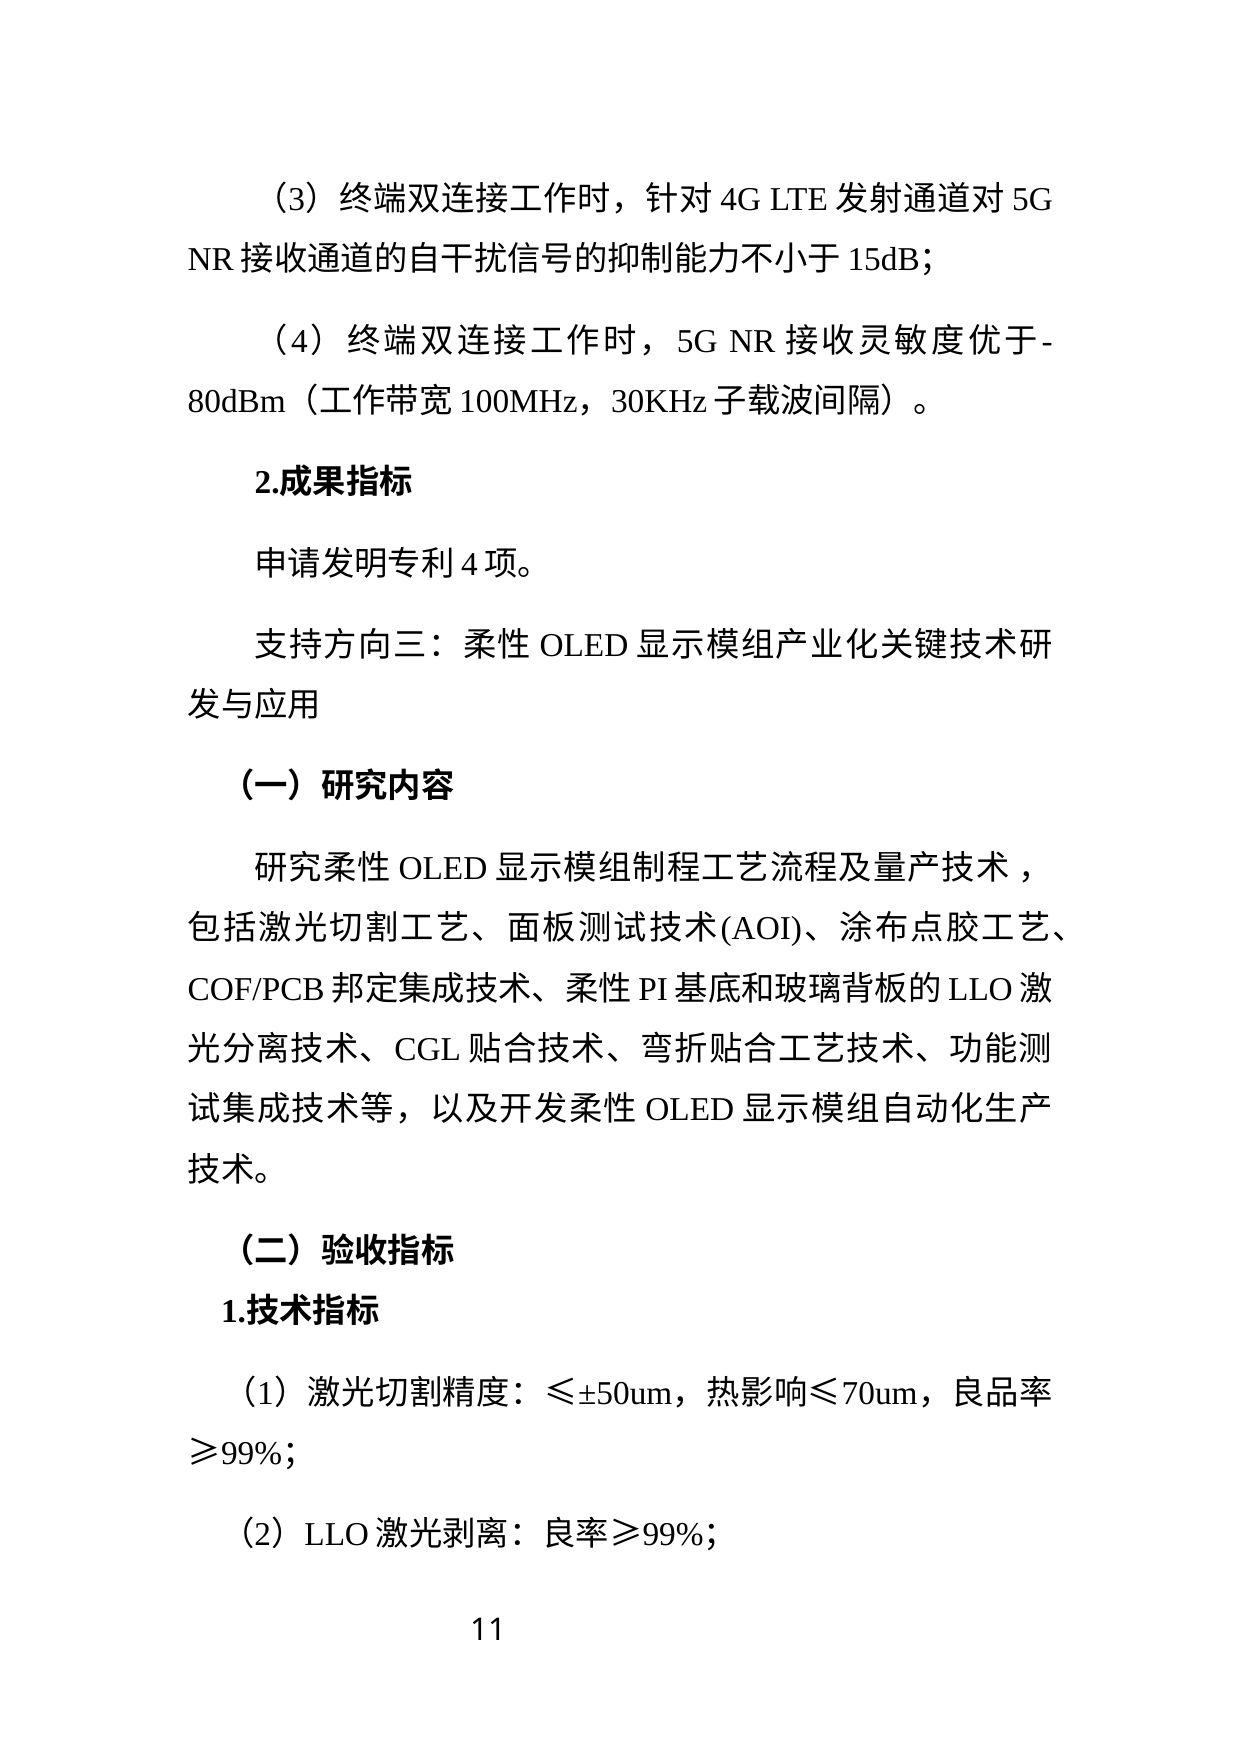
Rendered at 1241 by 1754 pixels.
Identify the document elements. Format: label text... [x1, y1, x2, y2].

text （3）终端双连接工作时，针对4G LTE发射通道对5G NR接收通道的自干扰信号的抑制能力不小于15dB； [187, 162, 1053, 283]
text 支持方向三：柔性OLED显示模组产业化关键技术研发与应用 [187, 608, 1053, 729]
text （4）终端双连接工作时，5G NR接收灵敏度优于-80dBm（工作带宽100MHz，30KHz子载波间隔）。 [187, 304, 1053, 424]
text 申请发明专利4项。 [187, 527, 1053, 587]
text （二）验收指标 1.技术指标 [187, 1214, 1053, 1335]
text 研究柔性OLED显示模组制程工艺流程及量产技术 ，包括激光切割工艺、面板测试技术(AOI)、涂布点胶工艺、COF/PCB邦定集成技术、柔性PI基底和玻璃背板的LLO激光分离技术、CGL贴合技术、弯折贴合工艺技术、功能测试集成技术等，以及开发柔性OLED显示模组自动化生产技术。 [187, 831, 1053, 1193]
text （2）LLO激光剥离：良率≥99%； [187, 1497, 1053, 1558]
text （1）激光切割精度：≤±50um，热影响≤70um，良品率≥99%； [187, 1356, 1053, 1477]
text 2.成果指标 [187, 445, 1053, 506]
list （一）研究内容 [187, 749, 1053, 810]
